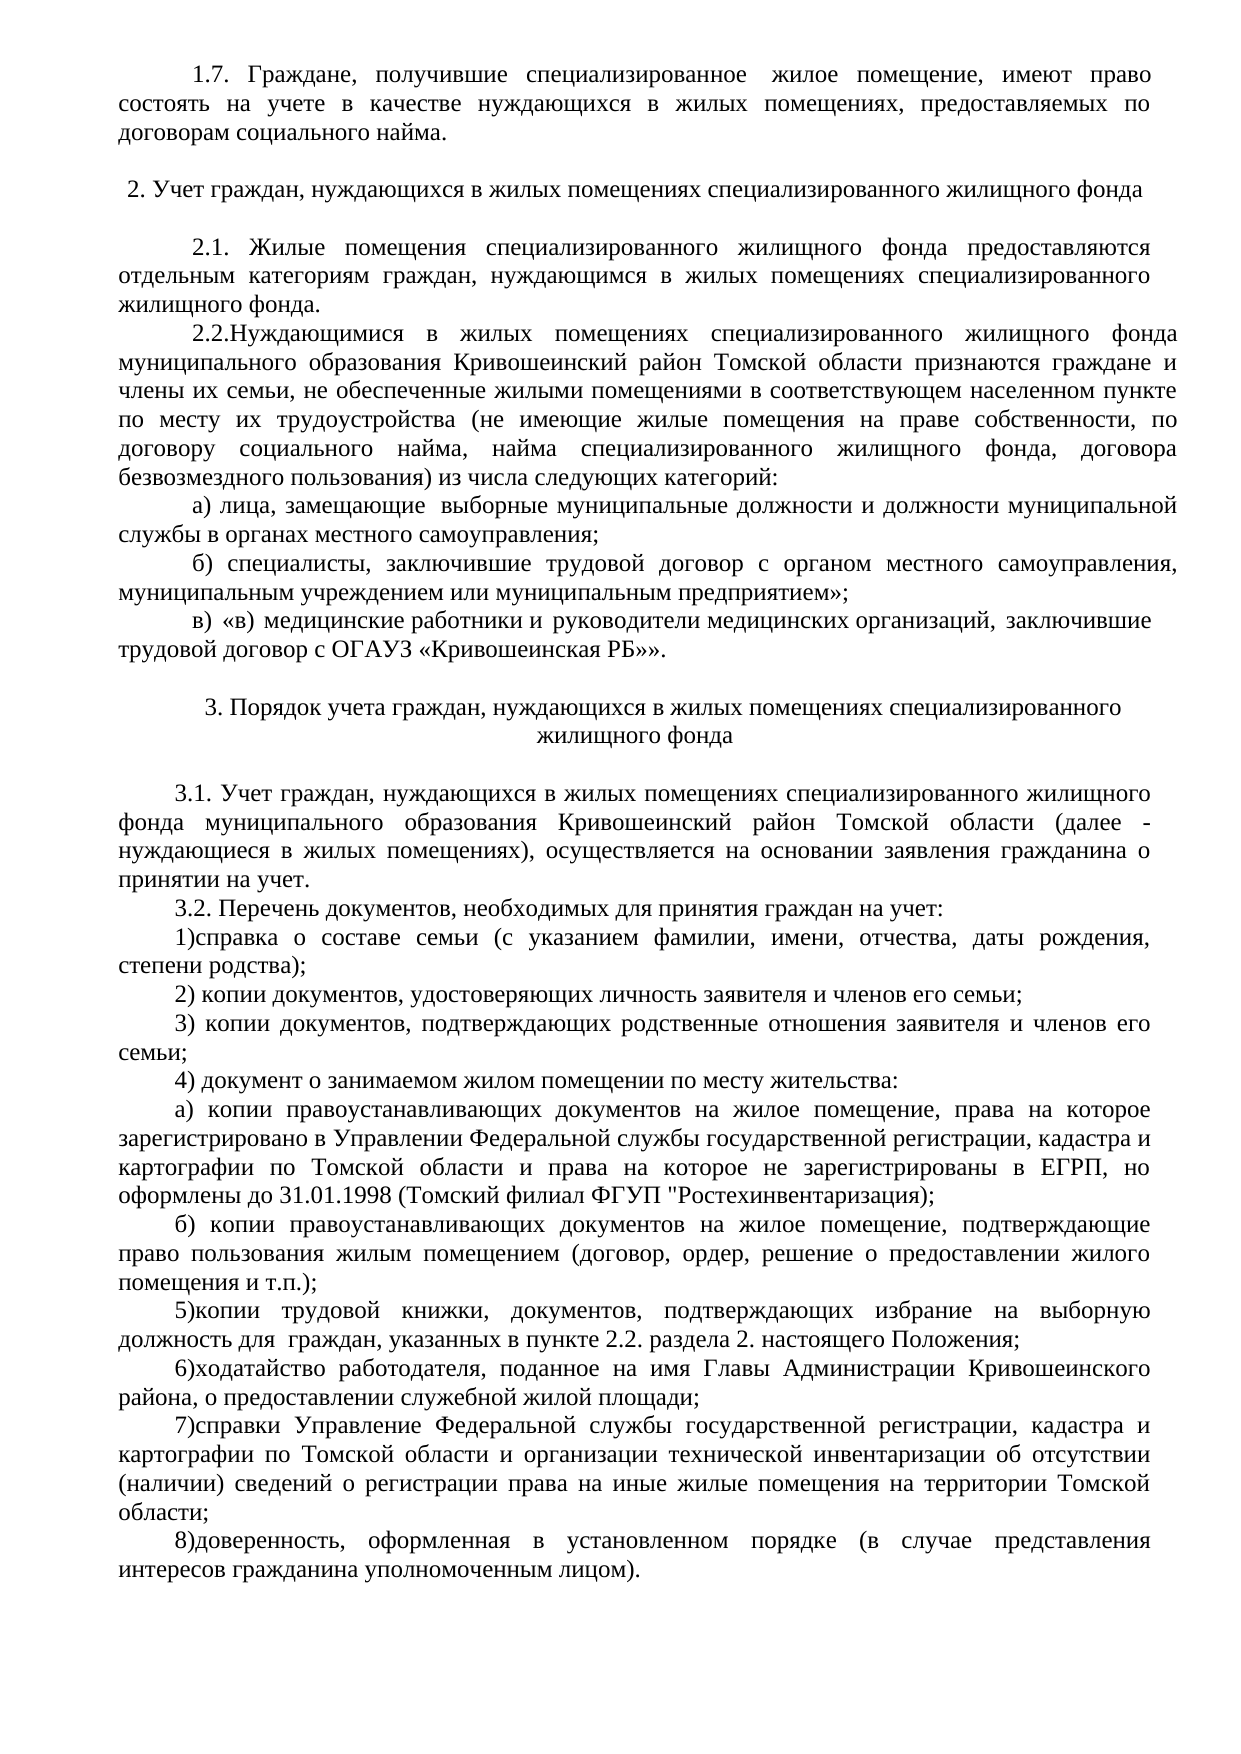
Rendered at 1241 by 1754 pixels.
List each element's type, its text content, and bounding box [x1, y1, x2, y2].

text 7)справки Управление Федеральной службы государственной регистрации, кадастра и картографии по Томской области и организации технической инвентаризации об отсутствии (наличии) сведений о регистрации права на иные жилые помещения на территории Томской области; [118, 1410, 1152, 1525]
text 2.2.Нуждающимися в жилых помещениях специализированного жилищного фонда муниципального образования Кривошеинский район Томской области признаются граждане и члены их семьи, не обеспеченные жилыми помещениями в соответствующем населенном пункте по месту их трудоустройства (не имеющие жилые помещения на праве собственности, по договору социального найма, найма специализированного жилищного фонда, договора безвозмездного пользования) из числа следующих категорий: [118, 318, 1178, 490]
text б) специалисты, заключившие трудовой договор с органом местного самоуправления, муниципальным учреждением или муниципальным предприятием»; [118, 548, 1178, 605]
text 2. Учет граждан, нуждающихся в жилых помещениях специализированного жилищного фонда [118, 174, 1152, 203]
text 3.1. Учет граждан, нуждающихся в жилых помещениях специализированного жилищного фонда муниципального образования Кривошеинский район Томской области (далее - нуждающиеся в жилых помещениях), осуществляется на основании заявления гражданина о принятии на учет. [118, 778, 1152, 893]
text 1)справка о составе семьи (с указанием фамилии, имени, отчества, даты рождения, степени родства); [118, 922, 1152, 979]
text 3.2. Перечень документов, необходимых для принятия граждан на учет: [118, 893, 1152, 922]
text 4) документ о занимаемом жилом помещении по месту жительства: [118, 1065, 1152, 1094]
text 3. Порядок учета граждан, нуждающихся в жилых помещениях специализированного жилищного фонда [118, 692, 1152, 749]
text б) копии правоустанавливающих документов на жилое помещение, подтверждающие право пользования жилым помещением (договор, ордер, решение о предоставлении жилого помещения и т.п.); [118, 1209, 1152, 1295]
text а) лица, замещающие выборные муниципальные должности и должности муниципальной службы в органах местного самоуправления; [118, 490, 1178, 548]
text а) копии правоустанавливающих документов на жилое помещение, права на которое зарегистрировано в Управлении Федеральной службы государственной регистрации, кадастра и картографии по Томской области и права на которое не зарегистрированы в ЕГРП, но оформлены до 31.01.1998 (Томский филиал ФГУП "Ростехинвентаризация); [118, 1094, 1152, 1209]
text 2.1. Жилые помещения специализированного жилищного фонда предоставляются отдельным категориям граждан, нуждающимся в жилых помещениях специализированного жилищного фонда. [118, 232, 1152, 318]
text 1.7. Граждане, получившие специализированное жилое помещение, имеют право состоять на учете в качестве нуждающихся в жилых помещениях, предоставляемых по договорам социального найма. [118, 59, 1152, 145]
text 2) копии документов, удостоверяющих личность заявителя и членов его семьи; [118, 979, 1152, 1008]
text 3) копии документов, подтверждающих родственные отношения заявителя и членов его семьи; [118, 1008, 1152, 1065]
text 5)копии трудовой книжки, документов, подтверждающих избрание на выборную должность для граждан, указанных в пункте 2.2. раздела 2. настоящего Положения; [118, 1295, 1152, 1353]
text 8)доверенность, оформленная в установленном порядке (в случае представления интересов гражданина уполномоченным лицом). [118, 1525, 1152, 1583]
text в) «в) медицинские работники и руководители медицинских организаций, заключившие трудовой договор с ОГАУЗ «Кривошеинская РБ»». [118, 605, 1152, 663]
text 6)ходатайство работодателя, поданное на имя Главы Администрации Кривошеинского района, о предоставлении служебной жилой площади; [118, 1353, 1152, 1410]
